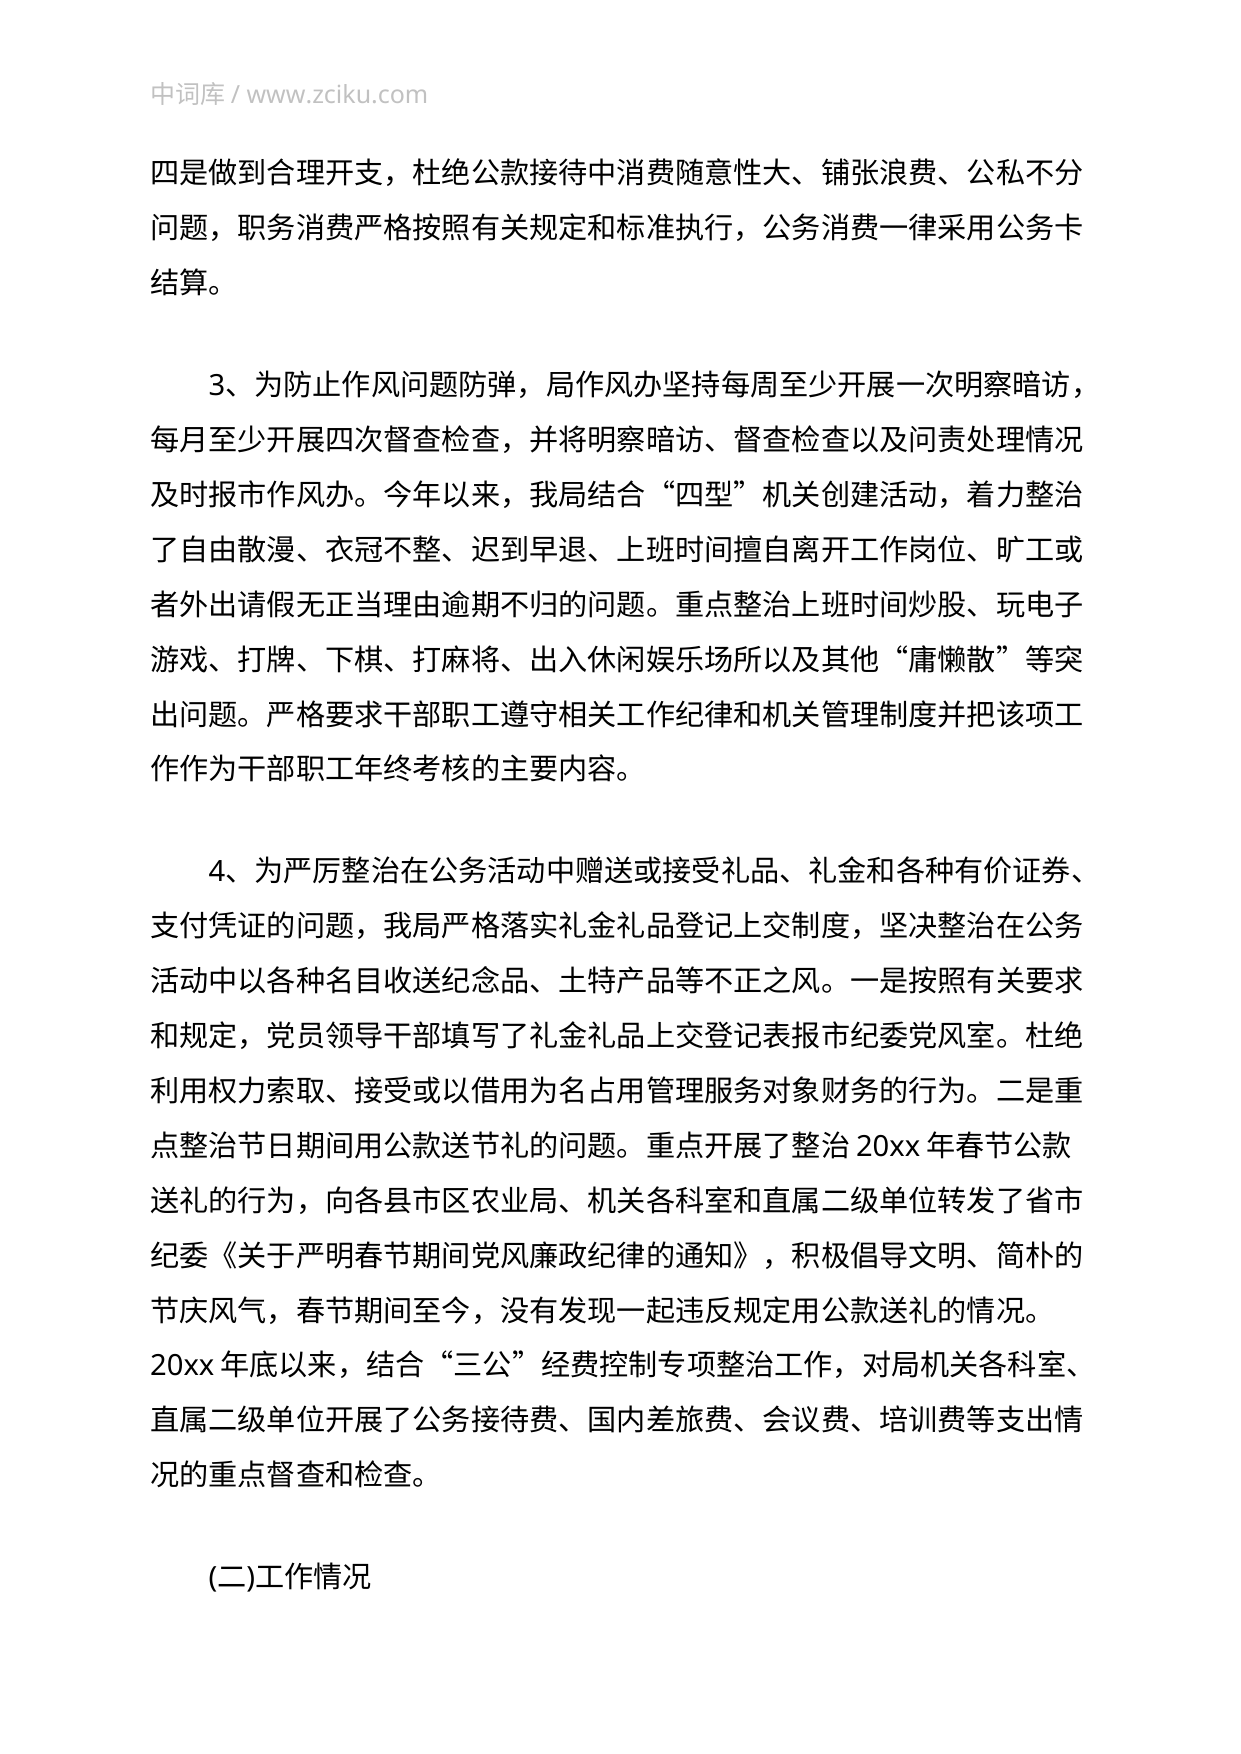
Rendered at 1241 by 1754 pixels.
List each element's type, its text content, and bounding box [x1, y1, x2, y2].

text (二)工作情况 [150, 1554, 1090, 1596]
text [150, 150, 1090, 302]
text 3、为防止作风问题防弹，局作风办坚持每周至少开展一次明察暗访，每月至少开展四次督查检查，并将明察暗访、督查检查以及问责处理情况及时报市作风办。今年以来，我局结合“四型”机关创建活动，着力整治了自由散漫、衣冠不整、迟到早退、上班时间擅自离开工作岗位、旷工或者外出请假无正当理由逾期不归的问题。重点整治上班时间炒股、玩电子游戏、打牌、下棋、打麻将、出入休闲娱乐场所以及其他“庸懒散”等突出问题。严格要求干部职工遵守相关工作纪律和机关管理制度并把该项工作作为干部职工年终考核的主要内容。 [150, 362, 1090, 788]
text 4、为严厉整治在公务活动中赠送或接受礼品、礼金和各种有价证券、支付凭证的问题，我局严格落实礼金礼品登记上交制度，坚决整治在公务活动中以各种名目收送纪念品、土特产品等不正之风。一是按照有关要求和规定，党员领导干部填写了礼金礼品上交登记表报市纪委党风室。杜绝利用权力索取、接受或以借用为名占用管理服务对象财务的行为。二是重点整治节日期间用公款送节礼的问题。重点开展了整治20xx年春节公款送礼的行为，向各县市区农业局、机关各科室和直属二级单位转发了省市纪委《关于严明春节期间党风廉政纪律的通知》，积极倡导文明、简朴的节庆风气，春节期间至今，没有发现一起违反规定用公款送礼的情况。20xx年底以来，结合“三公”经费控制专项整治工作，对局机关各科室、直属二级单位开展了公务接待费、国内差旅费、会议费、培训费等支出情况的重点督查和检查。 [150, 848, 1090, 1494]
